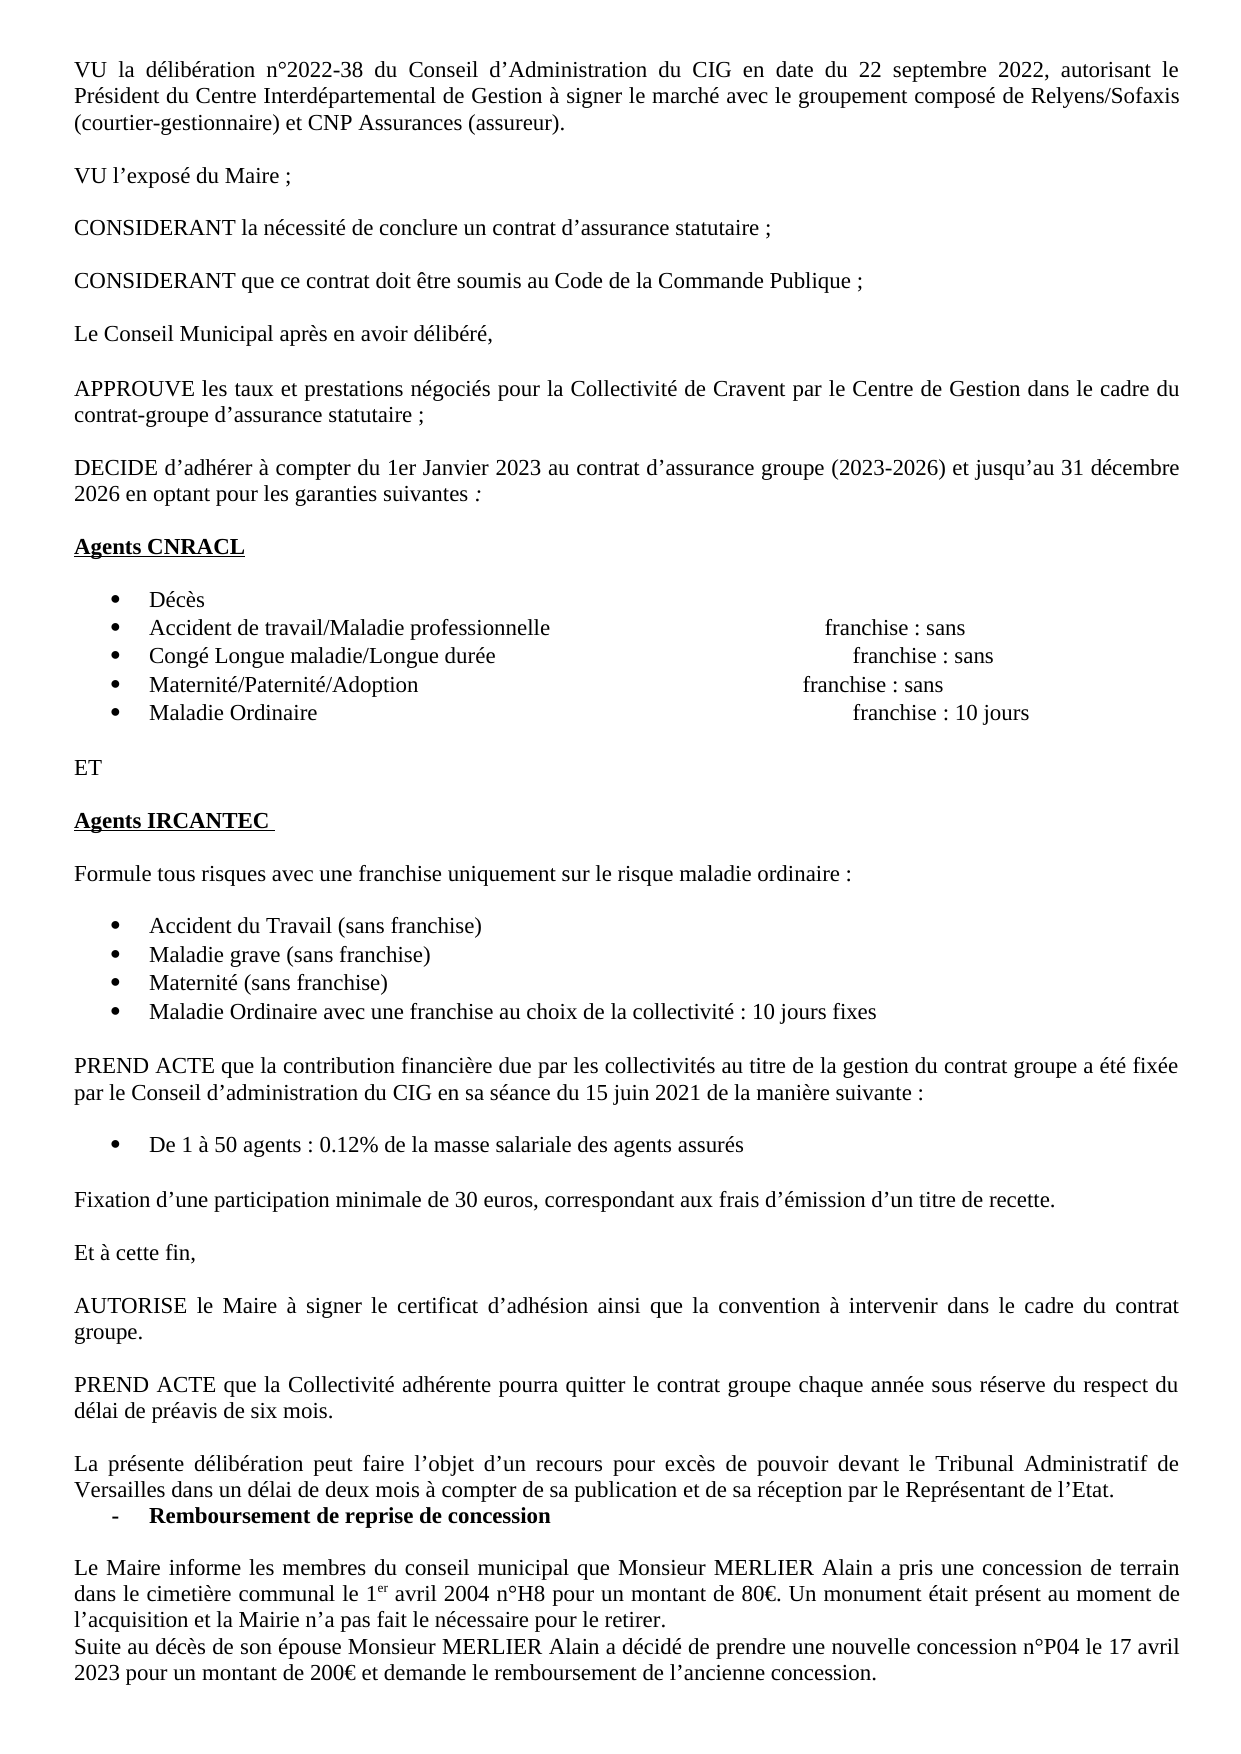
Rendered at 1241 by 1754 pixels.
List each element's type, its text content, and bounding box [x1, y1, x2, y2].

text CONSIDERANT la nécessité de conclure un contrat d’assurance statutaire ; [74, 214, 1181, 241]
text ET [74, 754, 1181, 781]
list Maladie Ordinaire avec une franchise au choix de la collectivité : 10 jours fixes [111, 998, 1181, 1024]
text Formule tous risques avec une franchise uniquement sur le risque maladie ordinaire : [74, 860, 1181, 886]
text Suite au décès de son épouse Monsieur MERLIER Alain a décidé de prendre une nouvelle concession n°P04 le 17 avril 2023 pour un montant de 200€ et demande le remboursement de l’ancienne concession. [74, 1633, 1181, 1685]
list Décès [111, 586, 1181, 612]
list Accident de travail/Maladie professionnelle franchise : sans [111, 614, 1181, 641]
text Agents IRCANTEC [74, 807, 1181, 833]
text Le Conseil Municipal après en avoir délibéré, [74, 320, 1181, 346]
list Maternité/Paternité/Adoption franchise : sans [111, 671, 1181, 697]
text PREND ACTE que la Collectivité adhérente pourra quitter le contrat groupe chaque année sous réserve du respect du délai de préavis de six mois. [74, 1371, 1181, 1423]
text VU la délibération n°2022-38 du Conseil d’Administration du CIG en date du 22 septembre 2022, autorisant le Président du Centre Interdépartemental de Gestion à signer le marché avec le groupement composé de Relyens/Sofaxis (courtier-gestionnaire) et CNP Assurances (assureur). [74, 56, 1181, 135]
text APPROUVE les taux et prestations négociés pour la Collectivité de Cravent par le Centre de Gestion dans le cadre du contrat-groupe d’assurance statutaire ; [74, 375, 1181, 428]
list Maladie grave (sans franchise) [111, 941, 1181, 967]
list Maladie Ordinaire franchise : 10 jours [111, 699, 1181, 726]
list Congé Longue maladie/Longue durée franchise : sans [111, 643, 1181, 669]
text Agents CNRACL [74, 533, 1181, 559]
text AUTORISE le Maire à signer le certificat d’adhésion ainsi que la convention à intervenir dans le cadre du contrat groupe. [74, 1292, 1181, 1344]
text Le Maire informe les membres du conseil municipal que Monsieur MERLIER Alain a pris une concession de terrain dans le cimetière communal le 1er avril 2004 n°H8 pour un montant de 80€. Un monument était présent au moment de l’acquisition et la Mairie n’a pas fait le nécessaire pour le retirer. [74, 1554, 1181, 1633]
list Accident du Travail (sans franchise) [111, 912, 1181, 939]
text CONSIDERANT que ce contrat doit être soumis au Code de la Commande Publique ; [74, 267, 1181, 293]
text DECIDE d’adhérer à compter du 1er Janvier 2023 au contrat d’assurance groupe (2023-2026) et jusqu’au 31 décembre 2026 en optant pour les garanties suivantes : [74, 454, 1181, 507]
list Maternité (sans franchise) [111, 969, 1181, 996]
text PREND ACTE que la contribution financière due par les collectivités au titre de la gestion du contrat groupe a été fixée par le Conseil d’administration du CIG en sa séance du 15 juin 2021 de la manière suivante : [74, 1052, 1181, 1105]
text Et à cette fin, [74, 1239, 1181, 1265]
list Remboursement de reprise de concession [111, 1503, 1181, 1529]
text Fixation d’une participation minimale de 30 euros, correspondant aux frais d’émission d’un titre de recette. [74, 1186, 1181, 1213]
list De 1 à 50 agents : 0.12% de la masse salariale des agents assurés [111, 1132, 1181, 1158]
text VU l’exposé du Maire ; [74, 162, 1181, 188]
text La présente délibération peut faire l’objet d’un recours pour excès de pouvoir devant le Tribunal Administratif de Versailles dans un délai de deux mois à compter de sa publication et de sa réception par le Représentant de l’Etat. [74, 1450, 1181, 1503]
